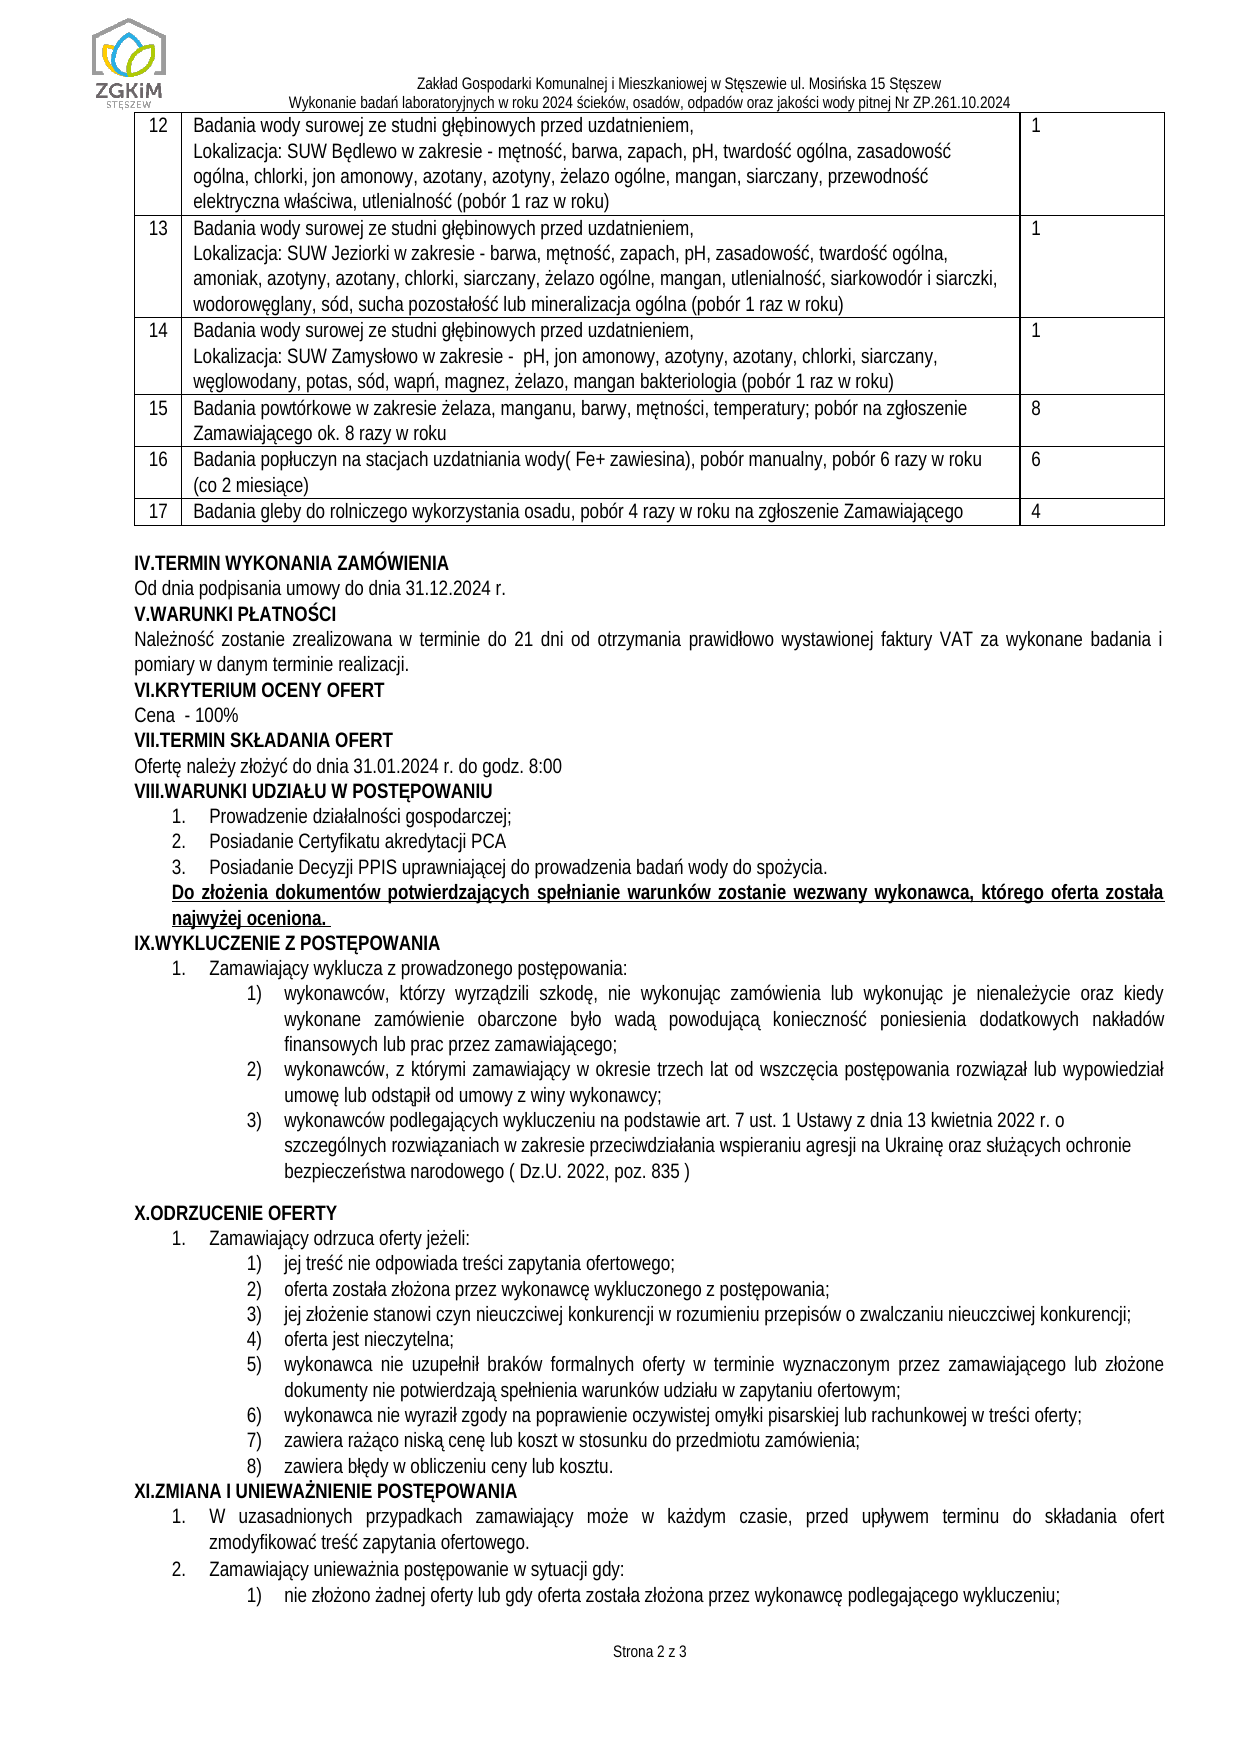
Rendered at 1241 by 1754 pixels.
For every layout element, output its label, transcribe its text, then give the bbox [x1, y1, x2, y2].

text Do złożenia dokumentów potwierdzających spełnianie warunków zostanie wezwany wykonawca, którego oferta została najwyżej oceniona. [172, 880, 1165, 901]
text Ofertę należy złożyć do dnia 31.01.2024 r. do godz. 8:00 [134, 753, 1165, 777]
table_cell Badania powtórkowe w zakresie żelaza, manganu, barwy, mętności, temperatury; pobór na zgłoszenie Zamawiającego ok. 8 razy w roku [182, 395, 1019, 446]
table_cell 14 [135, 318, 181, 394]
list jej złożenie stanowi czyn nieuczciwej konkurencji w rozumieniu przepisów o zwalczaniu nieuczciwej konkurencji; [247, 1302, 1165, 1326]
list Zamawiający wyklucza z prowadzonego postępowania: [172, 956, 1165, 980]
text Od dnia podpisania umowy do dnia 31.12.2024 r. [134, 576, 1165, 600]
list Prowadzenie działalności gospodarczej; [172, 804, 1165, 828]
table_cell Badania wody surowej ze studni głębinowych przed uzdatnieniem, Lokalizacja: SUW Zamysłowo w zakresie - pH, jon amonowy, azotyny, azotany, chlorki, siarczany, węglowodany, potas, sód, wapń, magnez, żelazo, mangan bakteriologia (pobór 1 raz w roku) [182, 318, 1019, 394]
list zawiera błędy w obliczeniu ceny lub kosztu. [247, 1454, 1165, 1478]
table_cell 15 [135, 395, 181, 446]
picture [71, 10, 186, 117]
list wykonawca nie wyraził zgody na poprawienie oczywistej omyłki pisarskiej lub rachunkowej w treści oferty; [247, 1403, 1165, 1427]
list Posiadanie Certyfikatu akredytacji PCA [172, 829, 1165, 853]
list oferta jest nieczytelna; [247, 1327, 1165, 1351]
text Cena - 100% [134, 703, 1165, 727]
list W uzasadnionych przypadkach zamawiający może w każdym czasie, przed upływem terminu do składania ofert zmodyfikować treść zapytania ofertowego. [172, 1504, 1165, 1553]
list nie złożono żadnej oferty lub gdy oferta została złożona przez wykonawcę podlegającego wykluczeniu; [247, 1583, 1165, 1607]
table_cell 8 [1021, 395, 1164, 446]
text IV.TERMIN WYKONANIA ZAMÓWIENIA [134, 551, 1165, 575]
text IX.WYKLUCZENIE Z POSTĘPOWANIA [134, 931, 1165, 955]
list zawiera rażąco niską cenę lub koszt w stosunku do przedmiotu zamówienia; [247, 1428, 1165, 1452]
table_cell Badania wody surowej ze studni głębinowych przed uzdatnieniem, Lokalizacja: SUW Jeziorki w zakresie - barwa, mętność, zapach, pH, zasadowość, twardość ogólna, amoniak, azotyny, azotany, chlorki, siarczany, żelazo ogólne, mangan, utlenialność, siarkowodór i siarczki, wodorowęglany, sód, sucha pozostałość lub mineralizacja ogólna (pobór 1 raz w roku) [182, 216, 1019, 317]
text VII.TERMIN SKŁADANIA OFERT [134, 728, 1165, 752]
list wykonawców, z którymi zamawiający w okresie trzech lat od wszczęcia postępowania rozwiązał lub wypowiedział umowę lub odstąpił od umowy z winy wykonawcy; [247, 1057, 1165, 1107]
table_cell 6 [1021, 447, 1164, 498]
list Posiadanie Decyzji PPIS uprawniającej do prowadzenia badań wody do spożycia. [172, 855, 1165, 879]
text X.ODRZUCENIE OFERTY [134, 1201, 1165, 1224]
text VIII.WARUNKI UDZIAŁU W POSTĘPOWANIU [134, 779, 1165, 803]
list oferta została złożona przez wykonawcę wykluczonego z postępowania; [247, 1276, 1165, 1300]
list jej treść nie odpowiada treści zapytania ofertowego; [247, 1251, 1165, 1275]
table_cell 13 [135, 216, 181, 317]
text Do złożenia dokumentów potwierdzających spełnianie warunków zostanie wezwany wykonawca, którego oferta została najwyżej oceniona. [172, 902, 1165, 929]
text V.WARUNKI PŁATNOŚCI [134, 602, 1165, 626]
table_cell Badania gleby do rolniczego wykorzystania osadu, pobór 4 razy w roku na zgłoszenie Zamawiającego [182, 499, 1019, 525]
table_cell 17 [135, 499, 181, 525]
text XI.ZMIANA I UNIEWAŻNIENIE POSTĘPOWANIA [134, 1479, 1165, 1503]
table_cell 4 [1021, 499, 1164, 525]
list Zamawiający unieważnia postępowanie w sytuacji gdy: [172, 1555, 1165, 1581]
table_cell 1 [1021, 113, 1164, 215]
table_cell Badania popłuczyn na stacjach uzdatniania wody( Fe+ zawiesina), pobór manualny, pobór 6 razy w roku (co 2 miesiące) [182, 447, 1019, 498]
text Należność zostanie zrealizowana w terminie do 21 dni od otrzymania prawidłowo wystawionej faktury VAT za wykonane badania i pomiary w danym terminie realizacji. [134, 627, 1165, 676]
table_cell 12 [135, 113, 181, 215]
list Zamawiający odrzuca oferty jeżeli: [172, 1226, 1165, 1250]
list wykonawca nie uzupełnił braków formalnych oferty w terminie wyznaczonym przez zamawiającego lub złożone dokumenty nie potwierdzają spełnienia warunków udziału w zapytaniu ofertowym; [247, 1352, 1165, 1402]
table_cell 16 [135, 447, 181, 498]
table_cell 1 [1021, 216, 1164, 317]
table_cell 1 [1021, 318, 1164, 394]
list wykonawców podlegających wykluczeniu na podstawie art. 7 ust. 1 Ustawy z dnia 13 kwietnia 2022 r. o szczególnych rozwiązaniach w zakresie przeciwdziałania wspieraniu agresji na Ukrainę oraz służących ochronie bezpieczeństwa narodowego ( Dz.U. 2022, poz. 835 ) [247, 1108, 1165, 1182]
table_cell Badania wody surowej ze studni głębinowych przed uzdatnieniem, Lokalizacja: SUW Będlewo w zakresie - mętność, barwa, zapach, pH, twardość ogólna, zasadowość ogólna, chlorki, jon amonowy, azotany, azotyny, żelazo ogólne, mangan, siarczany, przewodność elektryczna właściwa, utlenialność (pobór 1 raz w roku) [182, 113, 1019, 215]
text VI.KRYTERIUM OCENY OFERT [134, 678, 1165, 702]
list wykonawców, którzy wyrządzili szkodę, nie wykonując zamówienia lub wykonując je nienależycie oraz kiedy wykonane zamówienie obarczone było wadą powodującą konieczność poniesienia dodatkowych nakładów finansowych lub prac przez zamawiającego; [247, 981, 1165, 1056]
